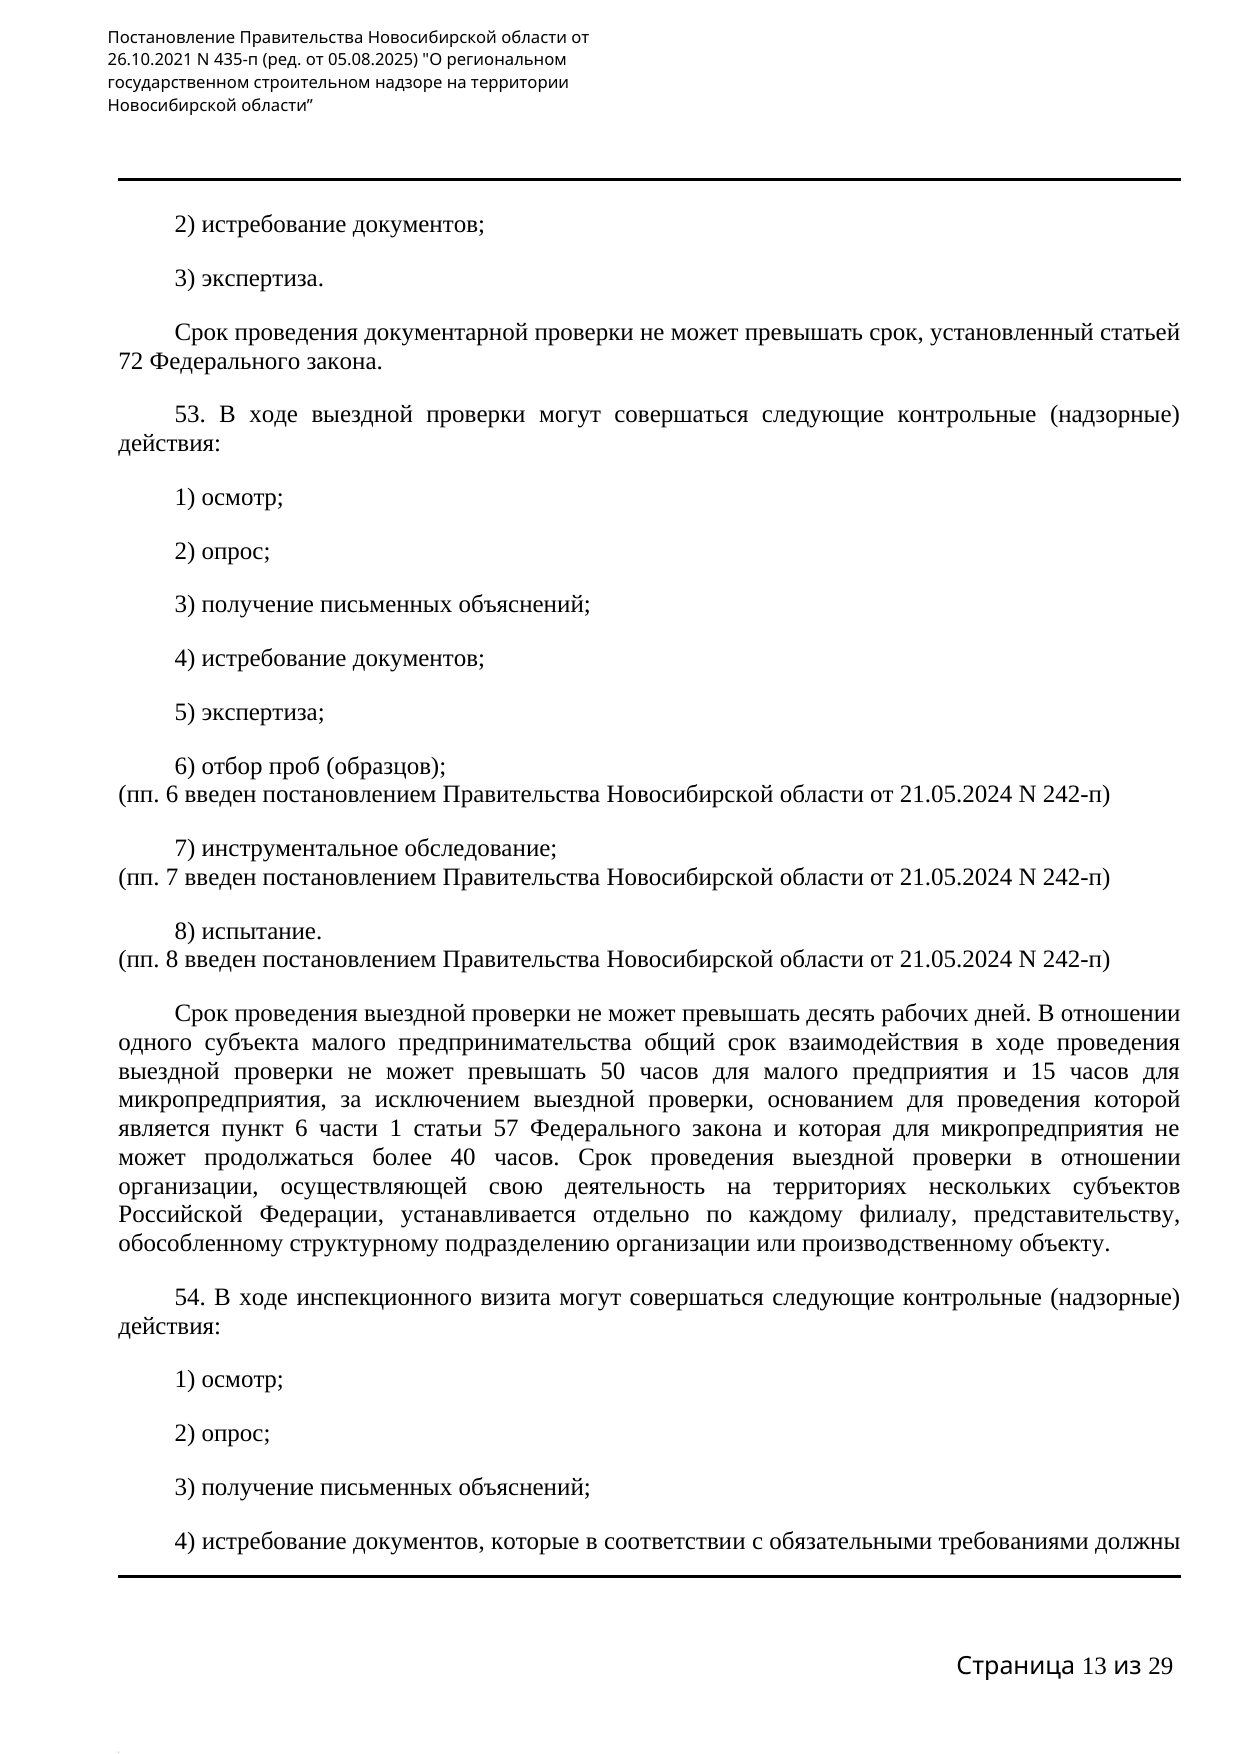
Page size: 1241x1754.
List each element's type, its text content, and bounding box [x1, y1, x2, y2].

text (пп. 7 введен постановлением Правительства Новосибирской области от 21.05.2024 N 242-п) [118, 862, 1181, 891]
text 2) опрос; [118, 1418, 1181, 1447]
text 5) экспертиза; [118, 697, 1181, 726]
text 3) получение письменных объяснений; [118, 589, 1181, 618]
text 4) истребование документов; [118, 643, 1181, 672]
text (пп. 8 введен постановлением Правительства Новосибирской области от 21.05.2024 N 242-п) [118, 944, 1181, 973]
text (пп. 6 введен постановлением Правительства Новосибирской области от 21.05.2024 N 242-п) [118, 779, 1181, 808]
text Срок проведения выездной проверки не может превышать десять рабочих дней. В отношении одного субъекта малого предпринимательства общий срок взаимодействия в ходе проведения выездной проверки не может превышать 50 часов для малого предприятия и 15 часов для микропредприятия, за исключением выездной проверки, основанием для проведения которой является пункт 6 части 1 статьи 57 Федерального закона и которая для микропредприятия не может продолжаться более 40 часов. Срок проведения выездной проверки в отношении организации, осуществляющей свою деятельность на территориях нескольких субъектов Российской Федерации, устанавливается отдельно по каждому филиалу, представительству, обособленному структурному подразделению организации или производственному объекту. [118, 998, 1181, 1257]
text 53. В ходе выездной проверки могут совершаться следующие контрольные (надзорные) действия: [118, 399, 1181, 457]
text 1) осмотр; [118, 482, 1181, 511]
text 7) инструментальное обследование; [118, 833, 1181, 862]
text 3) экспертиза. [118, 263, 1181, 292]
text 6) отбор проб (образцов); [118, 751, 1181, 779]
text 54. В ходе инспекционного визита могут совершаться следующие контрольные (надзорные) действия: [118, 1282, 1181, 1339]
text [118, 1526, 1181, 1554]
text 2) опрос; [118, 536, 1181, 564]
text 1) осмотр; [118, 1364, 1181, 1393]
text 2) истребование документов; [118, 209, 1181, 238]
text 8) испытание. [118, 916, 1181, 944]
text 3) получение письменных объяснений; [118, 1472, 1181, 1501]
text Срок проведения документарной проверки не может превышать срок, установленный статьей 72 Федерального закона. [118, 317, 1181, 374]
